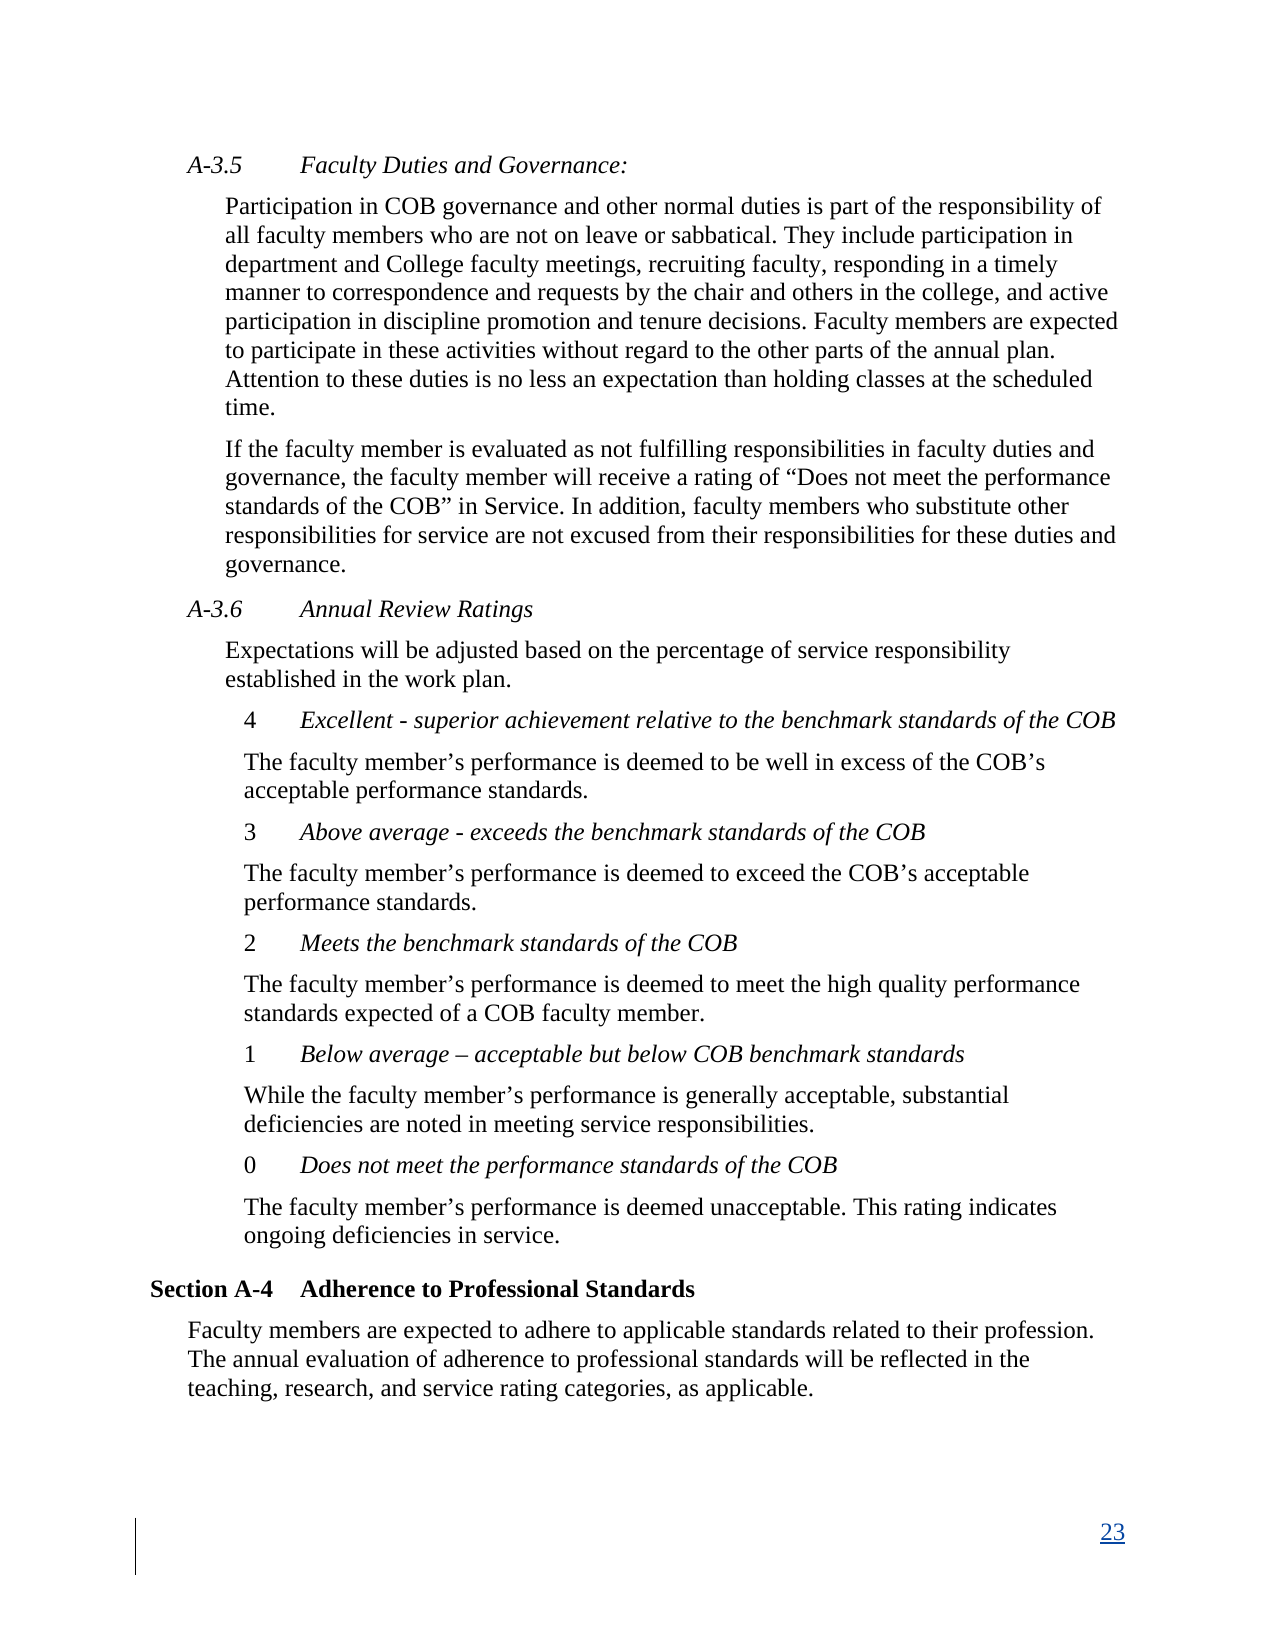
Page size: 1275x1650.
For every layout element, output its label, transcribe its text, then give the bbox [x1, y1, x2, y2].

subtitle A-3.5 Faculty Duties and Governance: [187, 150, 1125, 179]
text 1 Below average – acceptable but below COB benchmark standards [244, 1039, 1125, 1068]
subtitle A-3.6 Annual Review Ratings [187, 594, 1125, 623]
text While the faculty member’s performance is generally acceptable, substantial deficiencies are noted in meeting service responsibilities. [244, 1080, 1125, 1138]
text The faculty member’s performance is deemed to meet the high quality performance standards expected of a COB faculty member. [244, 969, 1125, 1027]
text Faculty members are expected to adhere to applicable standards related to their profession. The annual evaluation of adherence to professional standards will be reflected in the teaching, research, and service rating categories, as applicable. [187, 1315, 1125, 1402]
text The faculty member’s performance is deemed to be well in excess of the COB’s acceptable performance standards. [244, 747, 1125, 804]
text 0 Does not meet the performance standards of the COB [244, 1150, 1125, 1179]
subtitle Section A-4 Adherence to Professional Standards [150, 1274, 1125, 1303]
text 4 Excellent - superior achievement relative to the benchmark standards of the COB [244, 705, 1125, 734]
text The faculty member’s performance is deemed unacceptable. This rating indicates ongoing deficiencies in service. [244, 1192, 1125, 1249]
text 3 Above average - exceeds the benchmark standards of the COB [244, 817, 1125, 845]
text Expectations will be adjusted based on the percentage of service responsibility established in the work plan. [225, 635, 1125, 693]
text If the faculty member is evaluated as not fulfilling responsibilities in faculty duties and governance, the faculty member will receive a rating of “Does not meet the performance standards of the COB” in Service. In addition, faculty members who substitute other responsibilities for service are not excused from their responsibilities for these duties and governance. [225, 434, 1125, 577]
text 2 Meets the benchmark standards of the COB [244, 928, 1125, 957]
text Participation in COB governance and other normal duties is part of the responsibility of all faculty members who are not on leave or sabbatical. They include participation in department and College faculty meetings, recruiting faculty, responding in a timely manner to correspondence and requests by the chair and others in the college, and active participation in discipline promotion and tenure decisions. Faculty members are expected to participate in these activities without regard to the other parts of the annual plan. Attention to these duties is no less an expectation than holding classes at the scheduled time. [225, 191, 1125, 421]
text The faculty member’s performance is deemed to exceed the COB’s acceptable performance standards. [244, 858, 1125, 915]
